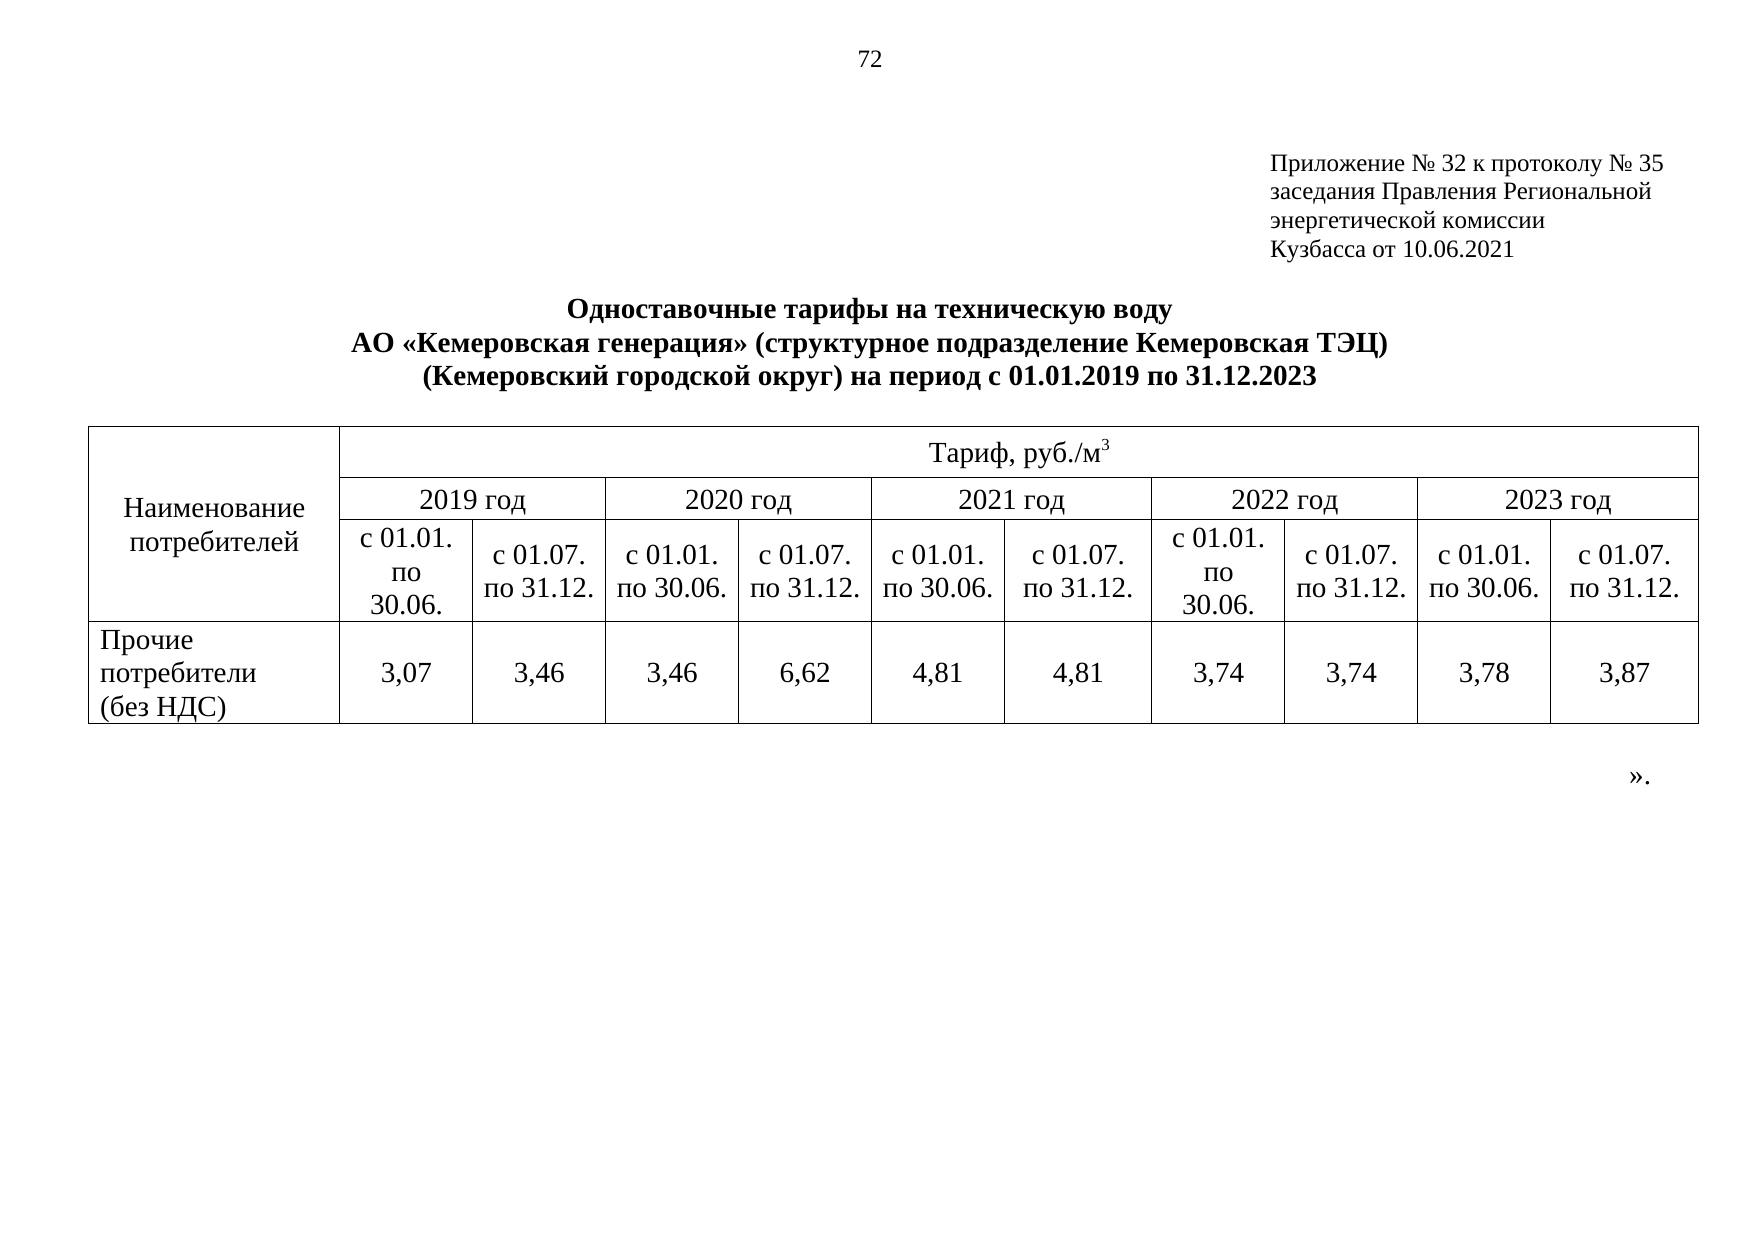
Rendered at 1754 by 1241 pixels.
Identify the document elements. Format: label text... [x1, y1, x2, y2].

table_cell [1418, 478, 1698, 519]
text (Кемеровский городской округ) на период с 01.01.2019 по 31.12.2023 [89, 358, 1651, 392]
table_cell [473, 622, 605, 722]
text заседания Правления Региональной [0, 176, 1710, 205]
text ». [15, 757, 1651, 791]
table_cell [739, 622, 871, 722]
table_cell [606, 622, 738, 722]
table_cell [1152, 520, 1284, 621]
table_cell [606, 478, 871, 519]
text АО «Кемеровская генерация» (структурное подразделение Кемеровская ТЭЦ) [89, 325, 1651, 358]
text энергетической комиссии [0, 205, 1710, 234]
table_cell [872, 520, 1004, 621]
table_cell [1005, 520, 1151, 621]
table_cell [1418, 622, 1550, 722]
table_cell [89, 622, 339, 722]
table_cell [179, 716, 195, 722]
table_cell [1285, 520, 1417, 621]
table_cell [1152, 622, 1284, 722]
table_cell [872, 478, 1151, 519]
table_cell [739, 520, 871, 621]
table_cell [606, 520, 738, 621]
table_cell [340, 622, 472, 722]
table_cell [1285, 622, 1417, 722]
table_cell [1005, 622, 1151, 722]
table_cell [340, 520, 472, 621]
text Приложение № 32 к протоколу № 35 [0, 148, 1710, 176]
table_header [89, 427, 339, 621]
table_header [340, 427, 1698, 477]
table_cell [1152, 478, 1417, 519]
text Кузбасса от 10.06.2021 [0, 234, 1710, 263]
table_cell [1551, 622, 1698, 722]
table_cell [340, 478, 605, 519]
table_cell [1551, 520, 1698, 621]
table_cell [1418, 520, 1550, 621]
text Одноставочные тарифы на техническую воду [89, 291, 1651, 325]
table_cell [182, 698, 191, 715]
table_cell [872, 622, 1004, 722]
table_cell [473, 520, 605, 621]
